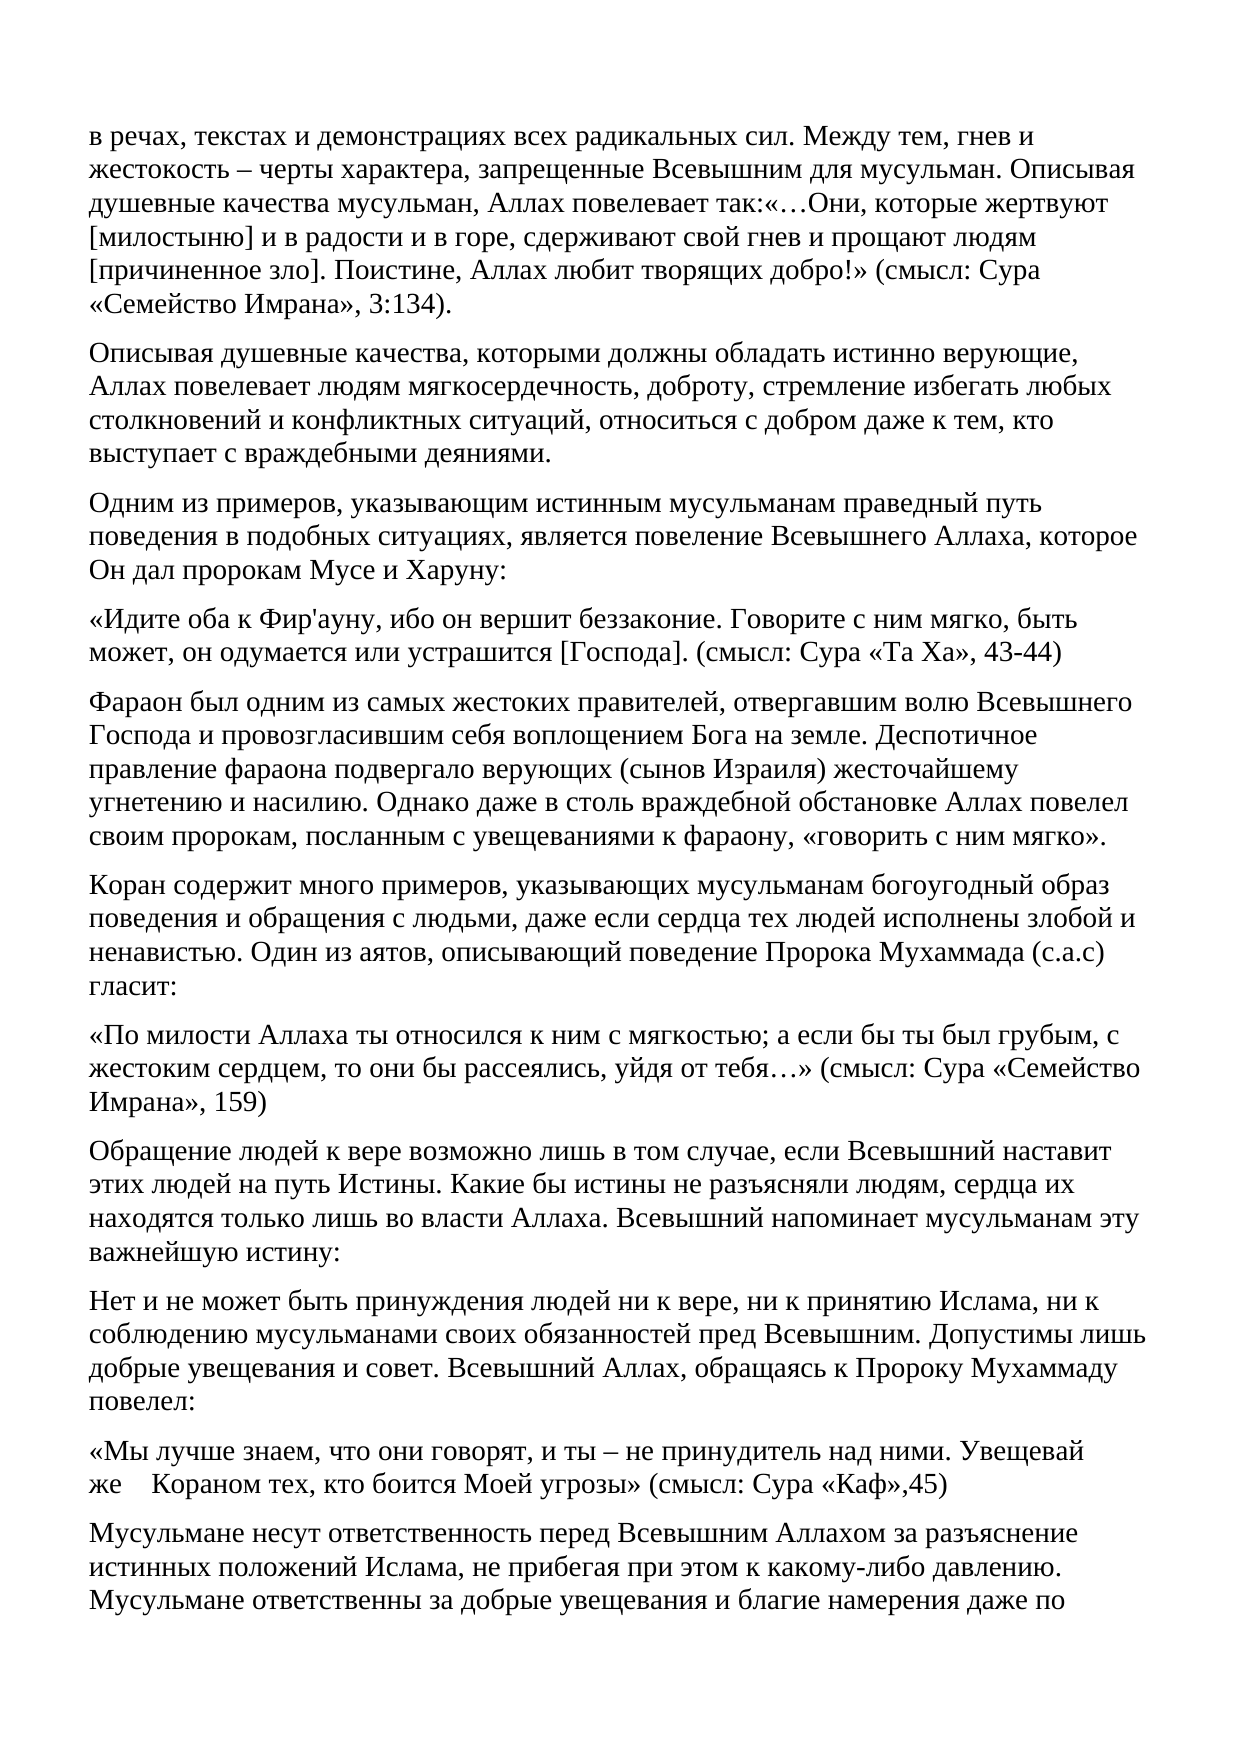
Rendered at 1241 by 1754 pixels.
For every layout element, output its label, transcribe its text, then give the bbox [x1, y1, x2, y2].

text Обращение людей к вере возможно лишь в том случае, если Всевышний наставит этих людей на путь Истины. Какие бы истины не разъясняли людям, сердца их находятся только лишь во власти Аллаха. Всевышний напоминает мусульманам эту важнейшую истину: [89, 1133, 1152, 1267]
text Одним из примеров, указывающим истинным мусульманам праведный путь поведения в подобных ситуациях, является повеление Всевышнего Аллаха, которое Он дал пророкам Мусе и Харуну: [89, 485, 1152, 585]
text Нет и не может быть принуждения людей ни к вере, ни к принятию Ислама, ни к соблюдению мусульманами своих обязанностей пред Всевышним. Допустимы лишь добрые увещевания и совет. Всевышний Аллах, обращаясь к Пророку Мухаммаду повелел: [89, 1283, 1152, 1417]
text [89, 118, 1152, 319]
text Фараон был одним из самых жестоких правителей, отвергавшим волю Всевышнего Господа и провозгласившим себя воплощением Бога на земле. Деспотичное правление фараона подвергало верующих (сынов Израиля) жесточайшему угнетению и насилию. Однако даже в столь враждебной обстановке Аллах повелел своим пророкам, посланным с увещеваниями к фараону, «говорить с ним мягко». [89, 684, 1152, 851]
text «Мы лучше знаем, что они говорят, и ты – не принудитель над ними. Увещевай же Кораном тех, кто боится Моей угрозы» (смысл: Сура «Каф»,45) [89, 1433, 1152, 1500]
text «Идите оба к Фир'ауну, ибо он вершит беззаконие. Говорите с ним мягко, быть может, он одумается или устрашится [Господа]. (смысл: Сура «Та Ха», 43-44) [89, 601, 1152, 668]
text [89, 1515, 1152, 1616]
text «По милости Аллаха ты относился к ним с мягкостью; а если бы ты был грубым, с жестоким сердцем, то они бы рассеялись, уйдя от тебя…» (смысл: Сура «Семейство Имрана», 159) [89, 1017, 1152, 1117]
text Коран содержит много примеров, указывающих мусульманам богоугодный образ поведения и обращения с людьми, даже если сердца тех людей исполнены злобой и ненавистью. Один из аятов, описывающий поведение Пророка Мухаммада (с.а.с) гласит: [89, 867, 1152, 1001]
text Описывая душевные качества, которыми должны обладать истинно верующие, Аллах повелевает людям мягкосердечность, доброту, стремление избегать любых столкновений и конфликтных ситуаций, относиться с добром даже к тем, кто выступает с враждебными деяниями. [89, 335, 1152, 469]
